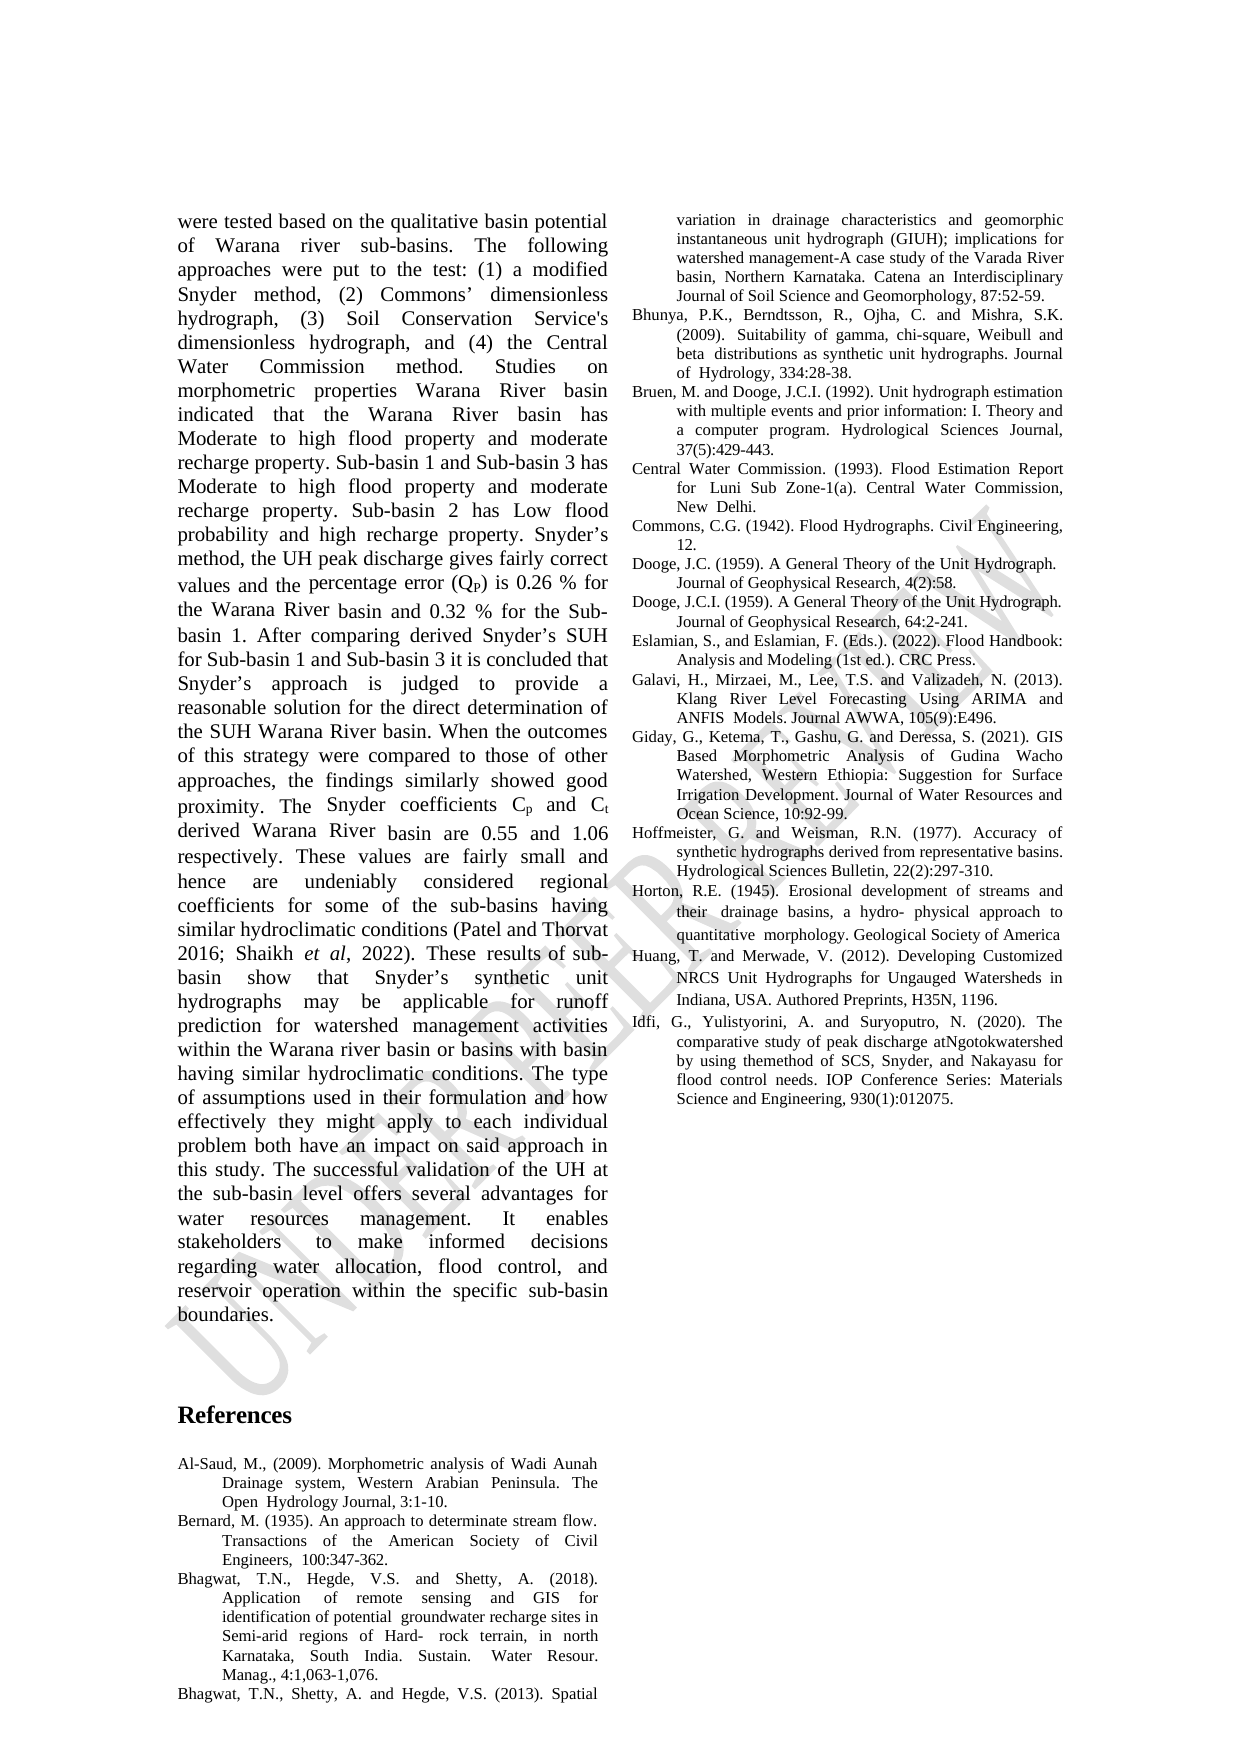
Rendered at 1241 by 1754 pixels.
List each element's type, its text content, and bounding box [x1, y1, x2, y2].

text Idfi, G., Yulistyorini, A. and Suryoputro, N. (2020). The comparative study of peak discharge atNgotokwatershed by using themethod of SCS, Snyder, and Nakayasu for flood control needs. IOP Conference Series: Materials Science and Engineering, 930(1):012075. [632, 1012, 1063, 1108]
text Bhunya, P.K., Berndtsson, R., Ojha, C. and Mishra, S.K. (2009). Suitability of gamma, chi-square, Weibull and beta distributions as synthetic unit hydrographs. Journal of Hydrology, 334:28-38. [632, 305, 1063, 382]
text Giday, G., Ketema, T., Gashu, G. and Deressa, S. (2021). GIS Based Morphometric Analysis of Gudina Wacho Watershed, Western Ethiopia: Suggestion for Surface Irrigation Development. Journal of Water Resources and Ocean Science, 10:92-99. [632, 727, 1063, 823]
text Central Water Commission. (1993). Flood Estimation Report for Luni Sub Zone-1(a). Central Water Commission, New Delhi. [632, 458, 1064, 516]
subtitle References [177, 1400, 612, 1428]
text Bernard, M. (1935). An approach to determinate stream flow. Transactions of the American Society of Civil Engineers, 100:347-362. [177, 1511, 598, 1569]
text Journal of Geophysical Research, 4(2):58. [676, 574, 1078, 593]
text Galavi, H., Mirzaei, M., Lee, T.S. and Valizadeh, N. (2013). Klang River Level Forecasting Using ARIMA and ANFIS Models. Journal AWWA, 105(9):E496. [632, 669, 1063, 727]
text Dooge, J.C. (1959). A General Theory of the Unit Hydrograph. [632, 554, 1078, 573]
text Eslamian, S., and Eslamian, F. (Eds.). (2022). Flood Handbook: Analysis and Modeling (1st ed.). CRC Press. [632, 631, 1063, 669]
text Huang, T. and Merwade, V. (2012). Developing Customized NRCS Unit Hydrographs for Ungauged Watersheds in Indiana, USA. Authored Preprints, H35N, 1196. [632, 946, 1063, 1009]
text Bhagwat, T.N., Hegde, V.S. and Shetty, A. (2018). Application of remote sensing and GIS for identification of potential groundwater recharge sites in Semi-arid regions of Hard- rock terrain, in north Karnataka, South India. Sustain. Water Resour. Manag., 4:1,063-1,076. [177, 1569, 598, 1684]
text Bhagwat, T.N., Shetty, A. and Hegde, V.S. (2013). Spatial variation in drainage characteristics and geomorphic instantaneous unit hydrograph (GIUH); implications for watershed management-A case study of the Varada River basin, Northern Karnataka. Catena an Interdisciplinary Journal of Soil Science and Geomorphology, 87:52-59. [632, 209, 1064, 305]
text Journal of Geophysical Research, 64:2-241. [676, 612, 1078, 631]
text Dooge, J.C.I. (1959). A General Theory of the Unit Hydrograph. [632, 593, 1078, 612]
text Horton, R.E. (1945). Erosional development of streams and their drainage basins, a hydro- physical approach to quantitative morphology. Geological Society of America [632, 880, 1063, 943]
text Al-Saud, M., (2009). Morphometric analysis of Wadi Aunah Drainage system, Western Arabian Peninsula. The Open Hydrology Journal, 3:1-10. [177, 1454, 598, 1511]
text Commons, C.G. (1942). Flood Hydrographs. Civil Engineering, 12. [632, 516, 1063, 554]
text Hoffmeister, G. and Weisman, R.N. (1977). Accuracy of synthetic hydrographs derived from representative basins. Hydrological Sciences Bulletin, 22(2):297-310. [632, 823, 1063, 880]
text Bruen, M. and Dooge, J.C.I. (1992). Unit hydrograph estimation with multiple events and prior information: I. Theory and a computer program. Hydrological Sciences Journal, 37(5):429-443. [632, 382, 1063, 458]
text were tested based on the qualitative basin potential of Warana river sub-basins. The following approaches were put to the test: (1) a modified Snyder method, (2) Commons’ dimensionless hydrograph, (3) Soil Conservation Service's dimensionless hydrograph, and (4) the Central Water Commission method. Studies on morphometric properties Warana River basin indicated that the Warana River basin has Moderate to high flood property and moderate recharge property. Sub-basin 1 and Sub-basin 3 has Moderate to high flood property and moderate recharge property. Sub-basin 2 has Low flood probability and high recharge property. Snyder’s method, the UH peak discharge gives fairly correct values and the percentage error (QP) is 0.26 % for the Warana River basin and 0.32 % for the Sub-basin 1. After comparing derived Snyder’s SUH for Sub-basin 1 and Sub-basin 3 it is concluded that Snyder’s approach is judged to provide a reasonable solution for the direct determination of the SUH Warana River basin. When the outcomes of this strategy were compared to those of other approaches, the findings similarly showed good proximity. The Snyder coefficients Cp and Ct derived Warana River basin are 0.55 and 1.06 respectively. These values are fairly small and hence are undeniably considered regional coefficients for some of the sub-basins having similar hydroclimatic conditions (Patel and Thorvat 2016; Shaikh et al, 2022). These results of sub-basin show that Snyder’s synthetic unit hydrographs may be applicable for runoff prediction for watershed management activities within the Warana river basin or basins with basin having similar hydroclimatic conditions. The type of assumptions used in their formulation and how effectively they might apply to each individual problem both have an impact on said approach in this study. The successful validation of the UH at the sub-basin level offers several advantages for water resources management. It enables stakeholders to make informed decisions regarding water allocation, flood control, and reservoir operation within the specific sub-basin boundaries. [177, 209, 608, 1326]
